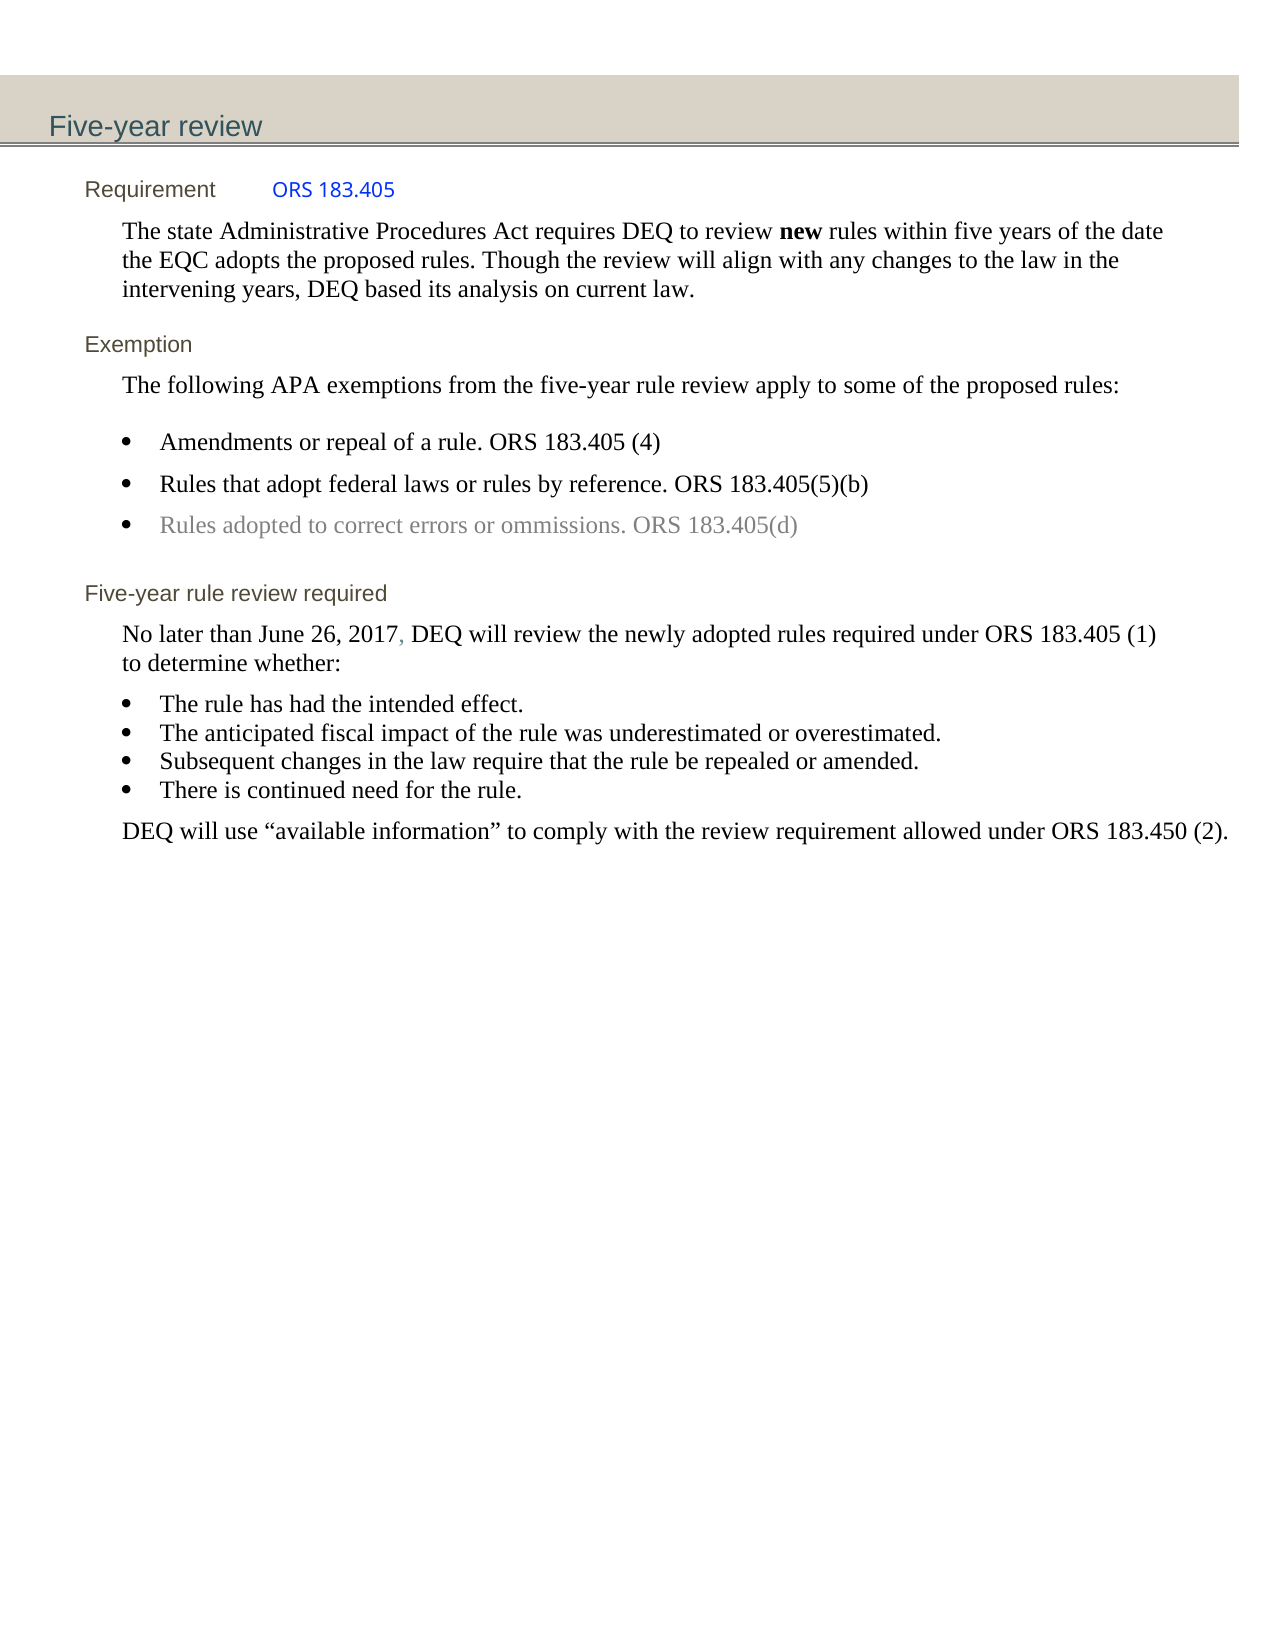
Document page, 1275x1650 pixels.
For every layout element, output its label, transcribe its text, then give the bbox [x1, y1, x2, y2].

text The following APA exemptions from the five-year rule review apply to of the proposed rules: [122, 370, 1172, 399]
list There is continued need for the rule. [122, 775, 1237, 804]
text DEQ will use “available information” to comply with the review requirement allowed under ORS 183.450 (2). [122, 816, 1237, 845]
table_header Five-year review [0, 75, 1239, 142]
text No later than June 26, 2017, DEQ will review the newly adopted rules required under ORS 183.405 (1) to determine whether: [122, 619, 1172, 676]
list Subsequent changes in the law require that the rule be repealed or amended. [122, 746, 1237, 775]
list The rule has had the intended effect. [122, 689, 1237, 718]
text Exemption [84, 331, 1237, 357]
text The state Administrative Procedures Act requires DEQ to review new rules within five years of the date the EQC adopts the proposed rules. Though the review will align with any changes to the law in the intervening years, DEQ based its analysis on current law. [122, 216, 1172, 303]
text Five-year rule review required [84, 580, 1237, 606]
list The anticipated fiscal impact of the rule was underestimated or overestimated. [122, 718, 1237, 746]
text Requirement ORS 183.405 [84, 176, 1237, 204]
